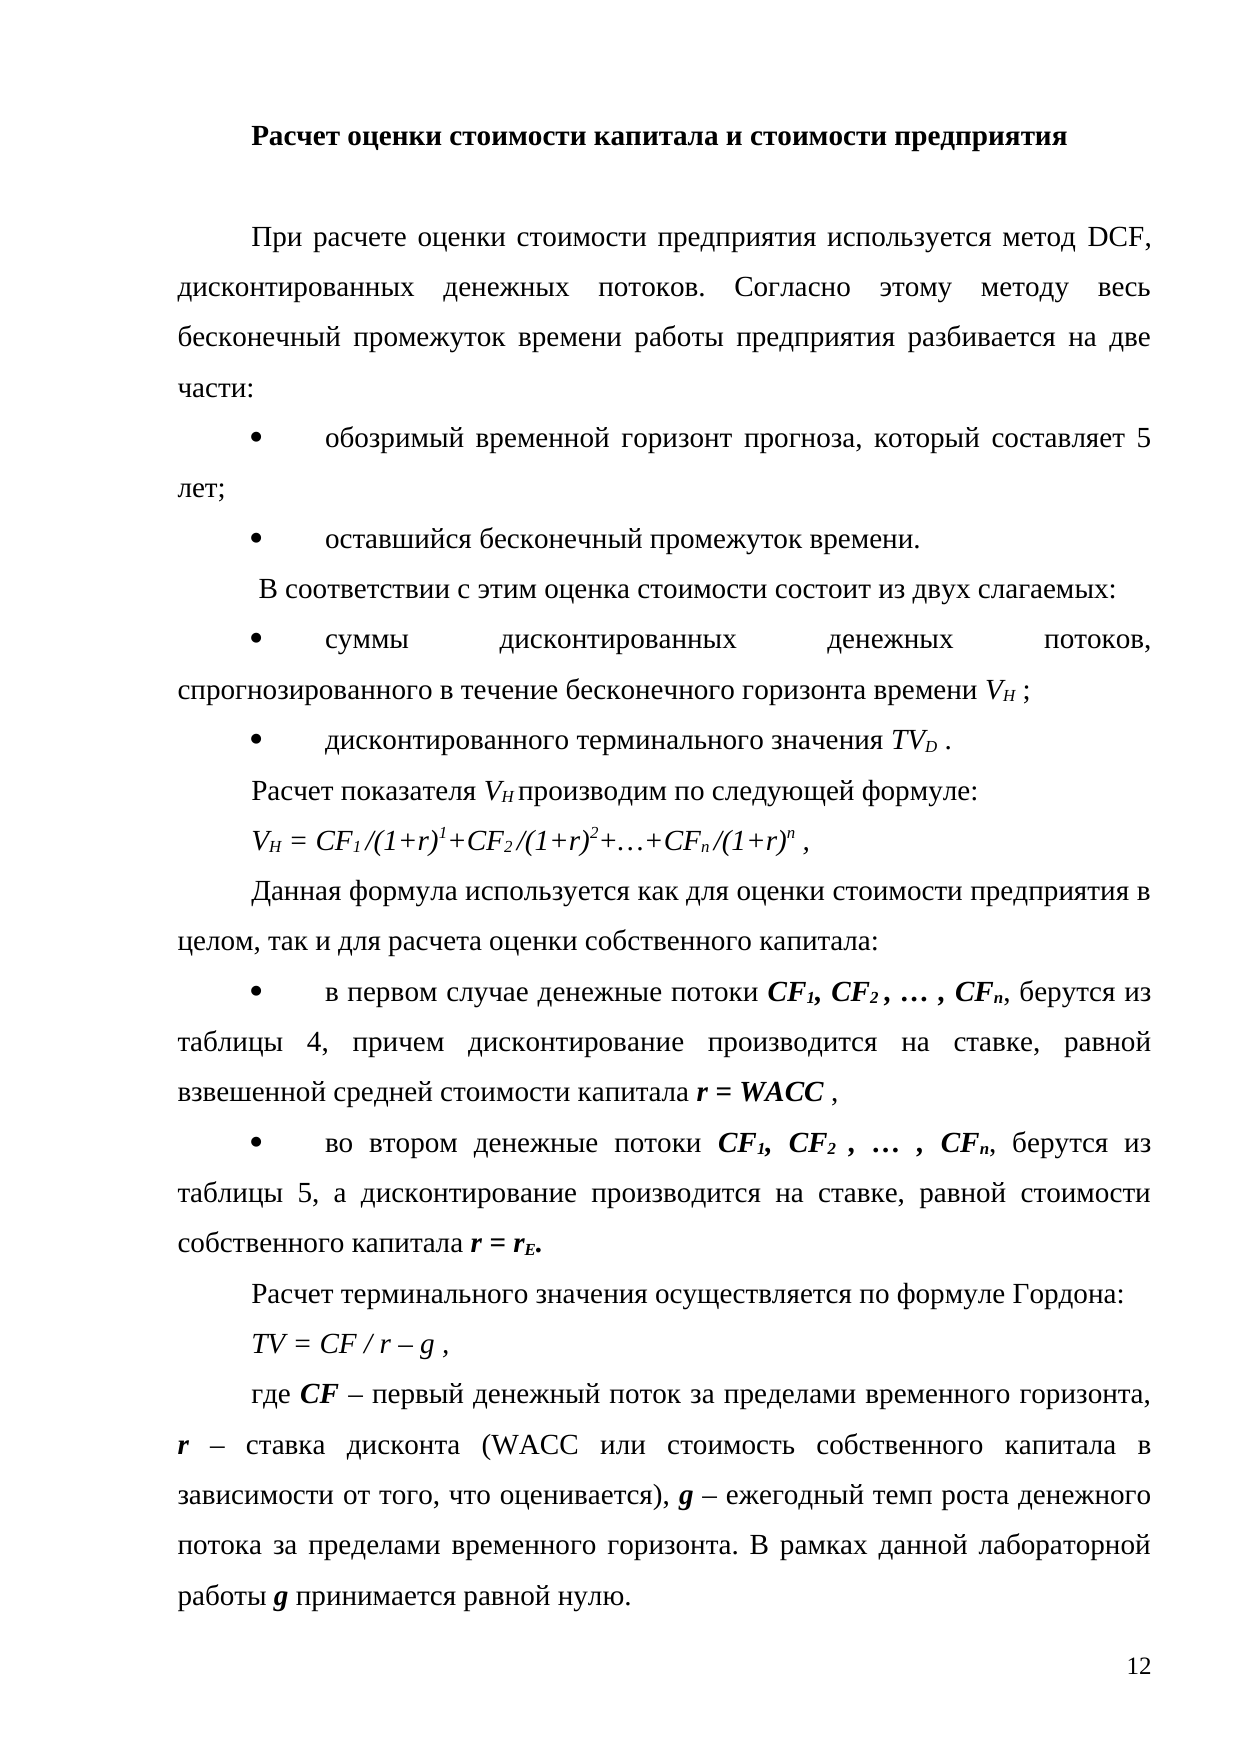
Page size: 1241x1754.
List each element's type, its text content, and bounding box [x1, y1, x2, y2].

text При расчете оценки стоимости предприятия используется метод DCF, дисконтированных денежных потоков. Согласно этому методу весь бесконечный промежуток времени работы предприятия разбивается на две части: [177, 219, 1152, 403]
list дисконтированного терминального значения TVD . [177, 722, 1152, 756]
text Расчет терминального значения осуществляется по формуле Гордона: [177, 1276, 1152, 1309]
text где CF – первый денежный поток за пределами временного горизонта, r – ставка дисконта (WACC или стоимость собственного капитала в зависимости от того, что оценивается), g – ежегодный темп роста денежного потока за пределами временного горизонта. В рамках данной лабораторной работы g принимается равной нулю. [177, 1377, 1152, 1611]
list в первом случае денежные потоки CF1, CF2 , … , CFn, берутся из таблицы 4, причем дисконтирование производится на ставке, равной взвешенной средней стоимости капитала r = WACC , [177, 974, 1152, 1108]
text VH = CF1 /(1+r)1+CF2 /(1+r)2+…+CFn /(1+r)n , [177, 823, 1152, 856]
text Расчет оценки стоимости капитала и стоимости предприятия [177, 118, 1152, 152]
list оставшийся бесконечный промежуток времени. [177, 521, 1152, 554]
list во втором денежные потоки CF1, CF2 , … , CFn, берутся из таблицы 5, а дисконтирование производится на ставке, равной стоимости собственного капитала r = rЕ. [177, 1125, 1152, 1259]
list обозримый временной горизонт прогноза, который составляет 5 лет; [177, 420, 1152, 504]
text В соответствии с этим оценка стоимости состоит из двух слагаемых: [177, 571, 1152, 605]
text TV = CF / r – g , [177, 1326, 1152, 1360]
text Расчет показателя VH производим по следующей формуле: [177, 773, 1152, 806]
text Данная формула используется как для оценки стоимости предприятия в целом, так и для расчета оценки собственного капитала: [177, 873, 1152, 957]
list суммы дисконтированных денежных потоков, спрогнозированного в течение бесконечного горизонта времени VH ; [177, 621, 1152, 705]
